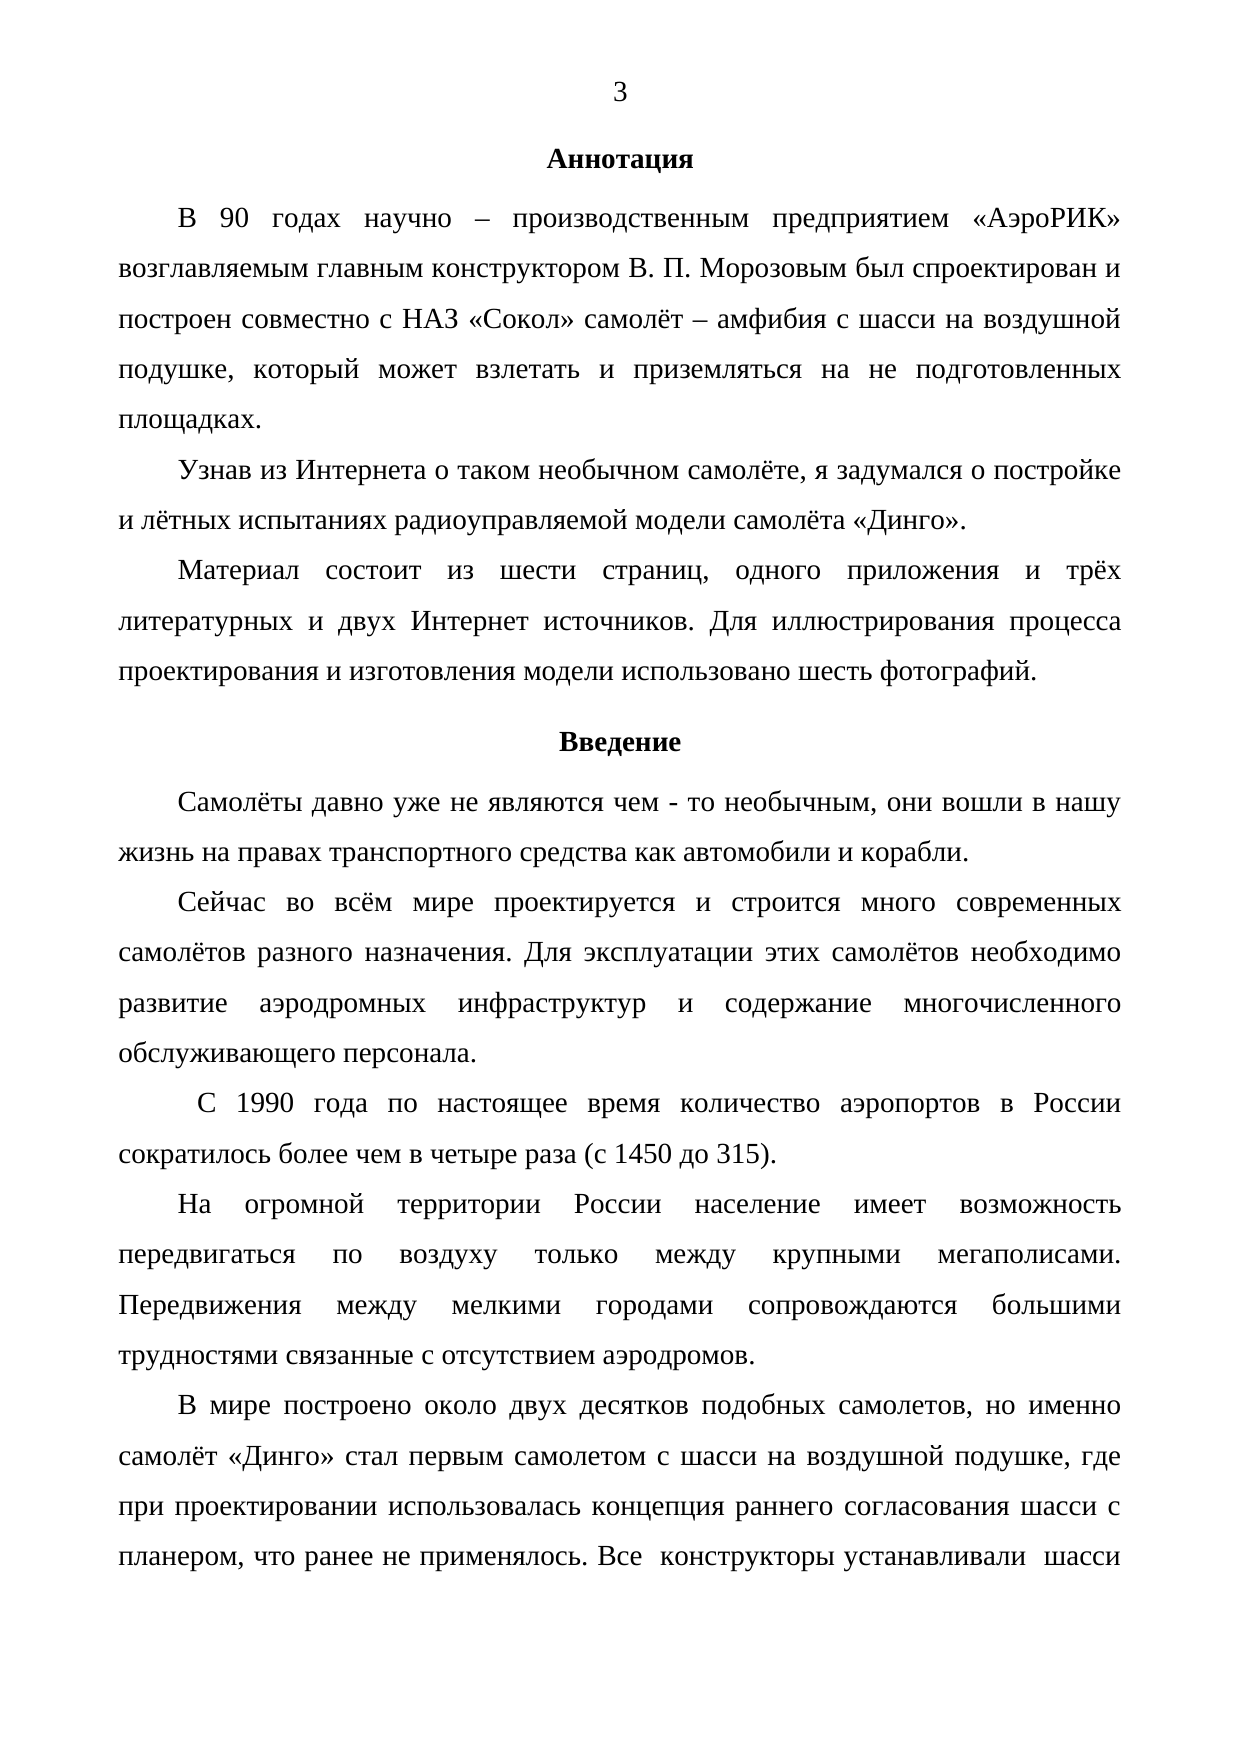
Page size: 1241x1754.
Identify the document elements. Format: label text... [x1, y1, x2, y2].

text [118, 1387, 1122, 1572]
text Аннотация [118, 141, 1122, 174]
text С 1990 года по настоящее время количество аэропортов в России сократилось более чем в четыре раза (с 1450 до 315). [118, 1086, 1122, 1169]
text Материал состоит из шести страниц, одного приложения и трёх литературных и двух Интернет источников. Для иллюстрирования процесса проектирования и изготовления модели использовано шесть фотографий. [118, 552, 1122, 687]
text В 90 годах научно – производственным предприятием «АэроРИК» возглавляемым главным конструктором В. П. Морозовым был спроектирован и построен совместно с НАЗ «Сокол» самолёт – амфибия с шасси на воздушной подушке, который может взлетать и приземляться на не подготовленных площадках. [118, 200, 1122, 435]
text Узнав из Интернета о таком необычном самолёте, я задумался о постройке и лётных испытаниях радиоуправляемой модели самолёта «Динго». [118, 452, 1122, 536]
text На огромной территории России население имеет возможность передвигаться по воздуху только между крупными мегаполисами. Передвижения между мелкими городами сопровождаются большими трудностями связанные с отсутствием аэродромов. [118, 1186, 1122, 1371]
text Введение [118, 724, 1122, 758]
text Самолёты давно уже не являются чем - то необычным, они вошли в нашу жизнь на правах транспортного средства как автомобили и корабли. [118, 784, 1122, 867]
text Сейчас во всём мире проектируется и строится много современных самолётов разного назначения. Для эксплуатации этих самолётов необходимо развитие аэродромных инфраструктур и содержание многочисленного обслуживающего персонала. [118, 884, 1122, 1069]
